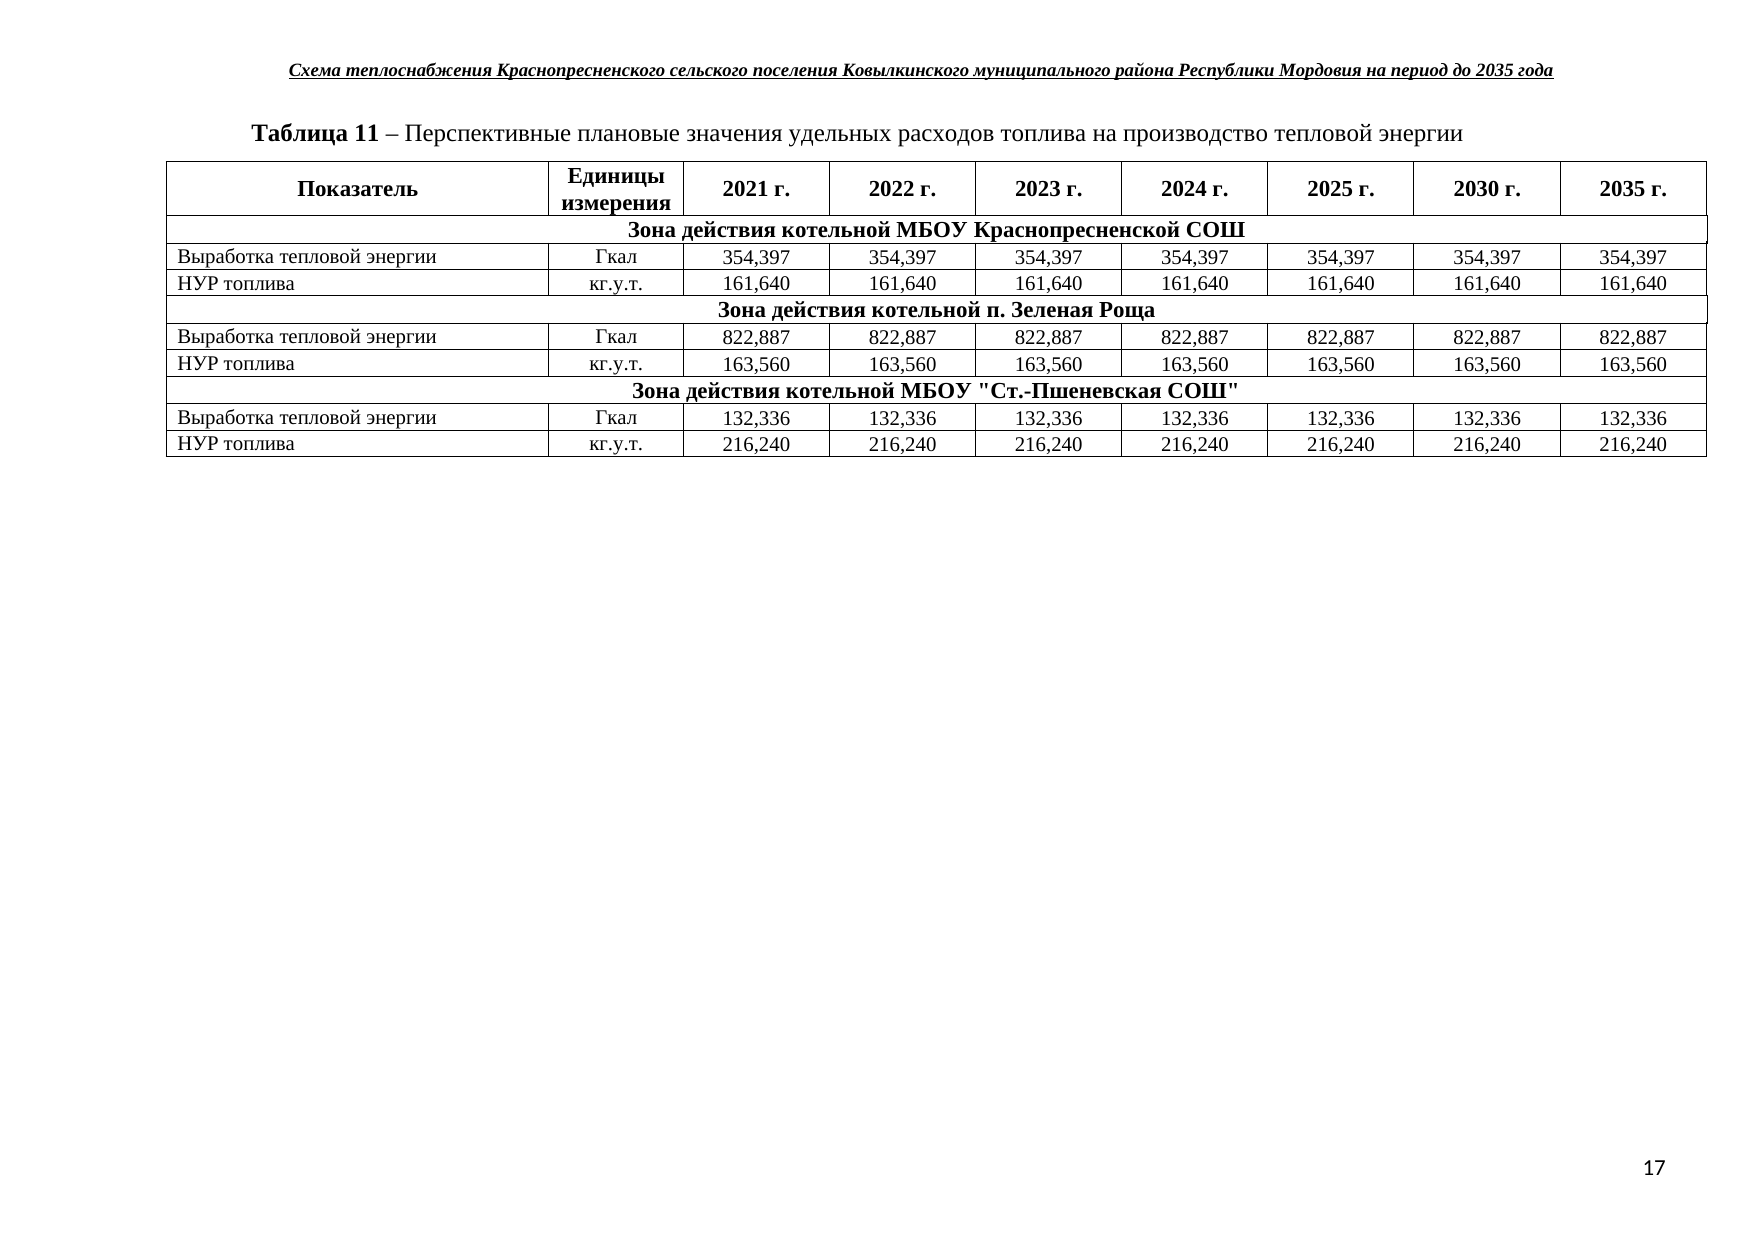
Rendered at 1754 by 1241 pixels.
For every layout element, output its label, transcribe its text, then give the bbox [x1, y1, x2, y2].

table_cell 216,240 [1122, 431, 1267, 456]
table_cell 163,560 [976, 350, 1121, 376]
table_cell 216,240 [976, 431, 1121, 456]
table_cell 161,640 [684, 270, 829, 295]
table_cell 161,640 [1122, 270, 1267, 295]
table_cell 354,397 [976, 244, 1121, 269]
table_header 2035 г. [1561, 162, 1706, 215]
table_cell 163,560 [684, 350, 829, 376]
table_cell 161,640 [1414, 270, 1560, 295]
table_cell 163,560 [830, 350, 975, 376]
table_cell Выработка тепловой энергии [167, 404, 548, 429]
table_cell 822,887 [1268, 324, 1413, 349]
table_header 2024 г. [1122, 162, 1267, 215]
table_cell 822,887 [1414, 324, 1560, 349]
table_cell 161,640 [830, 270, 975, 295]
table_cell Выработка тепловой энергии [167, 244, 548, 269]
table_cell 216,240 [830, 431, 975, 456]
table_cell кг.у.т. [549, 270, 683, 295]
table_cell 161,640 [976, 270, 1121, 295]
table_cell 354,397 [1561, 244, 1706, 269]
table_cell 216,240 [684, 431, 829, 456]
table_cell 163,560 [1122, 350, 1267, 376]
table_cell НУР топлива [167, 270, 548, 295]
table_cell Гкал [549, 404, 683, 429]
table_header 2021 г. [684, 162, 829, 215]
table_cell 132,336 [976, 404, 1121, 429]
table_cell 163,560 [1561, 350, 1706, 376]
table_cell Гкал [549, 324, 683, 349]
table_cell 132,336 [1561, 404, 1706, 429]
table_cell 132,336 [1268, 404, 1413, 429]
table_cell НУР топлива [167, 431, 548, 456]
table_cell Выработка тепловой энергии [167, 324, 548, 349]
table_cell 354,397 [684, 244, 829, 269]
table_cell 163,560 [1414, 350, 1560, 376]
text Таблица 11 – Перспективные плановые значения удельных расходов топлива на производство тепловой энергии [177, 118, 1665, 147]
table_cell 354,397 [1122, 244, 1267, 269]
table_cell 163,560 [1268, 350, 1413, 376]
table_cell 216,240 [1268, 431, 1413, 456]
table_cell 216,240 [1414, 431, 1560, 456]
table_header 2025 г. [1268, 162, 1413, 215]
table_header 2030 г. [1414, 162, 1560, 215]
table_cell кг.у.т. [549, 431, 683, 456]
table_header Единицы измерения [549, 162, 683, 215]
table_cell 132,336 [830, 404, 975, 429]
table_cell 161,640 [1561, 270, 1706, 295]
table_cell Гкал [549, 244, 683, 269]
table_cell 132,336 [1414, 404, 1560, 429]
table_cell Зона действия котельной МБОУ Краснопресненской СОШ [167, 216, 1707, 242]
table_cell 216,240 [1561, 431, 1706, 456]
table_cell 822,887 [1122, 324, 1267, 349]
table_cell 354,397 [1414, 244, 1560, 269]
table_cell 354,397 [830, 244, 975, 269]
table_cell 161,640 [1268, 270, 1413, 295]
table_cell 822,887 [976, 324, 1121, 349]
table_cell 822,887 [830, 324, 975, 349]
table_cell 132,336 [1122, 404, 1267, 429]
table_cell 822,887 [684, 324, 829, 349]
table_header Показатель [167, 162, 548, 215]
table_cell 132,336 [684, 404, 829, 429]
table_header 2023 г. [976, 162, 1121, 215]
table_cell Зона действия котельной МБОУ "Ст.-Пшеневская СОШ" [167, 377, 1706, 403]
table_header 2022 г. [830, 162, 975, 215]
table_cell Зона действия котельной п. Зеленая Роща [167, 296, 1707, 323]
table_cell 354,397 [1268, 244, 1413, 269]
table_cell НУР топлива [167, 350, 548, 376]
table_cell 822,887 [1561, 324, 1706, 349]
table_cell кг.у.т. [549, 350, 683, 376]
